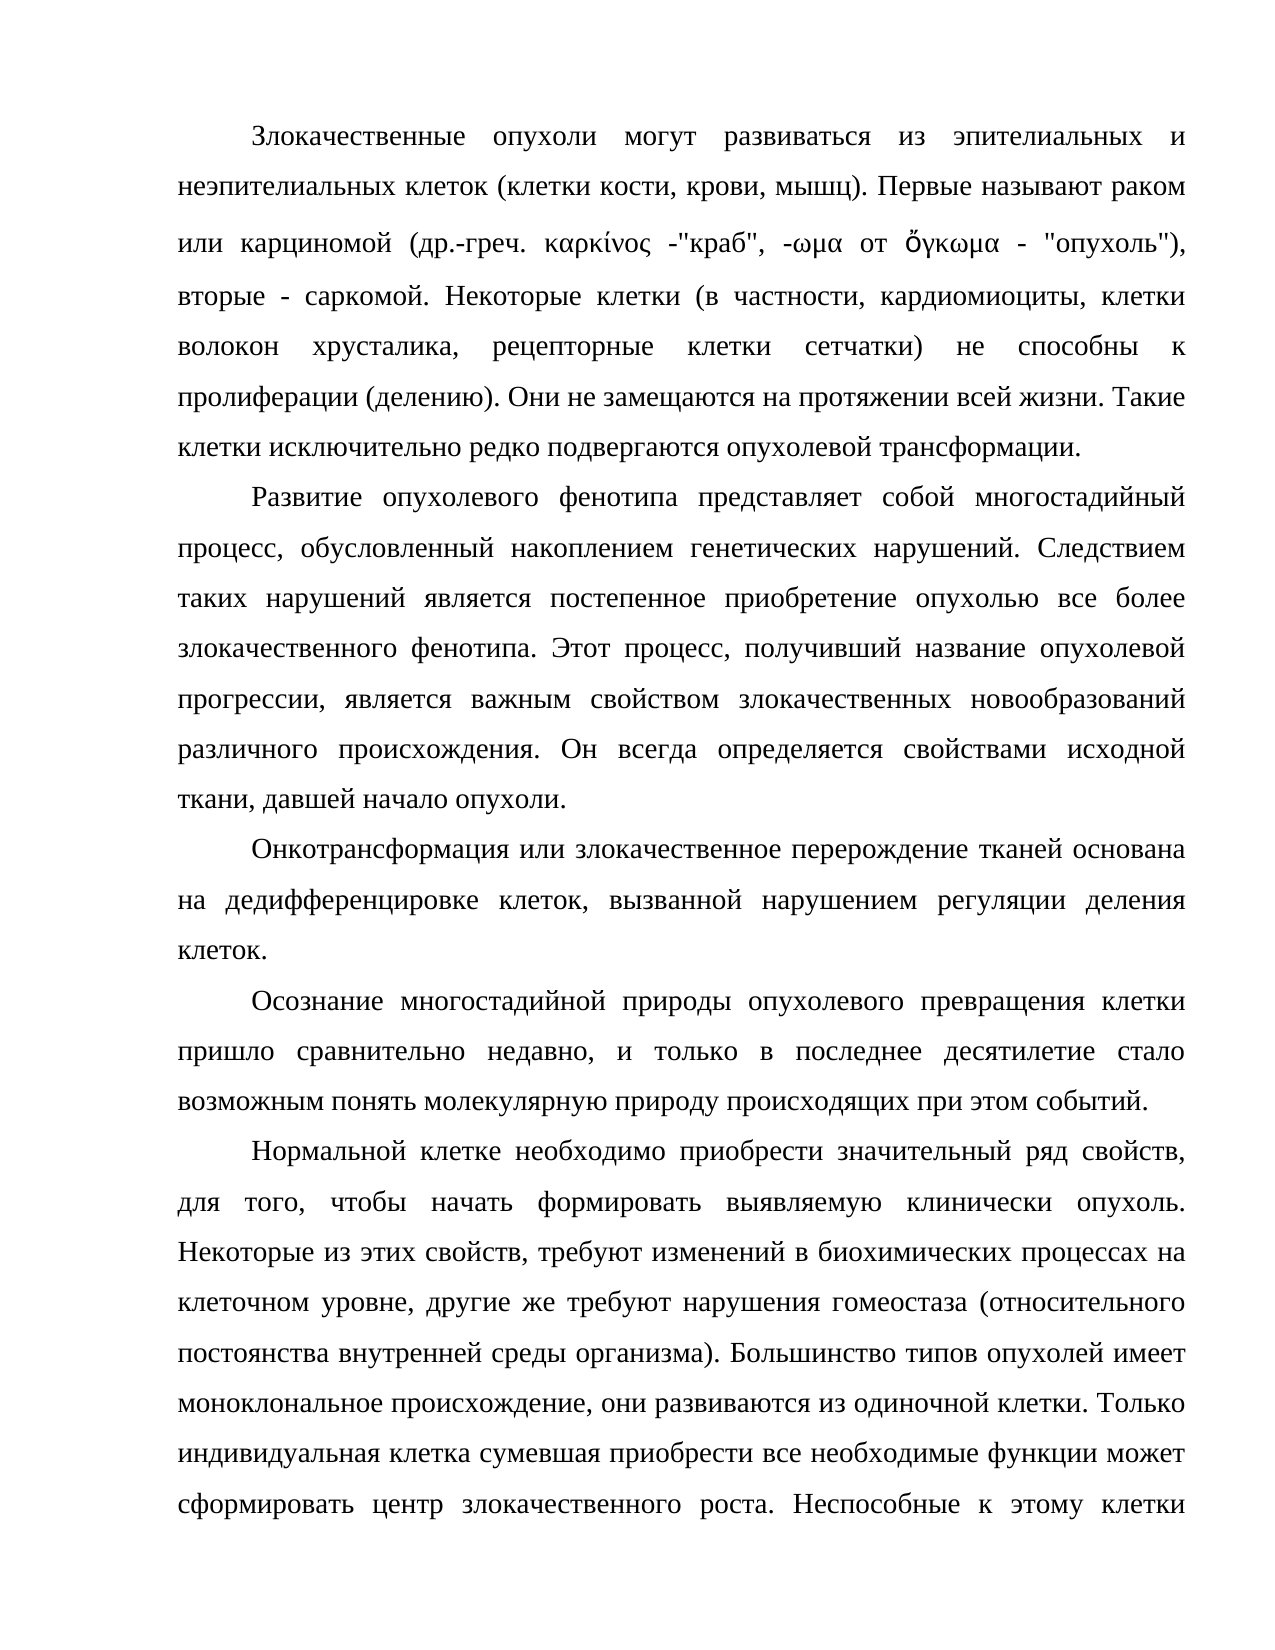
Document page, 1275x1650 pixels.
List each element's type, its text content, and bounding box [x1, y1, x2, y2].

text Развитие опухолевого фенотипа представляет собой многостадийный процесс, обусловленный накоплением генетических нарушений. Следствием таких нарушений является постепенное приобретение опухолью все более злокачественного фенотипа. Этот процесс, получивший название опухолевой прогрессии, является важным свойством злокачественных новообразований различного происхождения. Он всегда определяется свойствами исходной ткани, давшей начало опухоли. [177, 479, 1186, 815]
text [177, 1133, 1186, 1519]
text Онкотрансформация или злокачественное перерождение тканей основана на дедифференцировке клеток, вызванной нарушением регуляции деления клеток. [177, 832, 1186, 966]
text Злокачественные опухоли могут развиваться из эпителиальных и неэпителиальных клеток (клетки кости, крови, мышц). Первые называют раком или карциномой (др.-греч. καρκίνος -"краб", -ωμα от ὄγκωμα - "опухоль"), вторые - саркомой. Некоторые клетки (в частности, кардиомиоциты, клетки волокон хрусталика, рецепторные клетки сетчатки) не способны к пролиферации (делению). Они не замещаются на протяжении всей жизни. Такие клетки исключительно редко подвергаются опухолевой трансформации. [177, 118, 1186, 463]
text Осознание многостадийной природы опухолевого превращения клетки пришло сравнительно недавно, и только в последнее десятилетие стало возможным понять молекулярную природу происходящих при этом событий. [177, 983, 1186, 1117]
